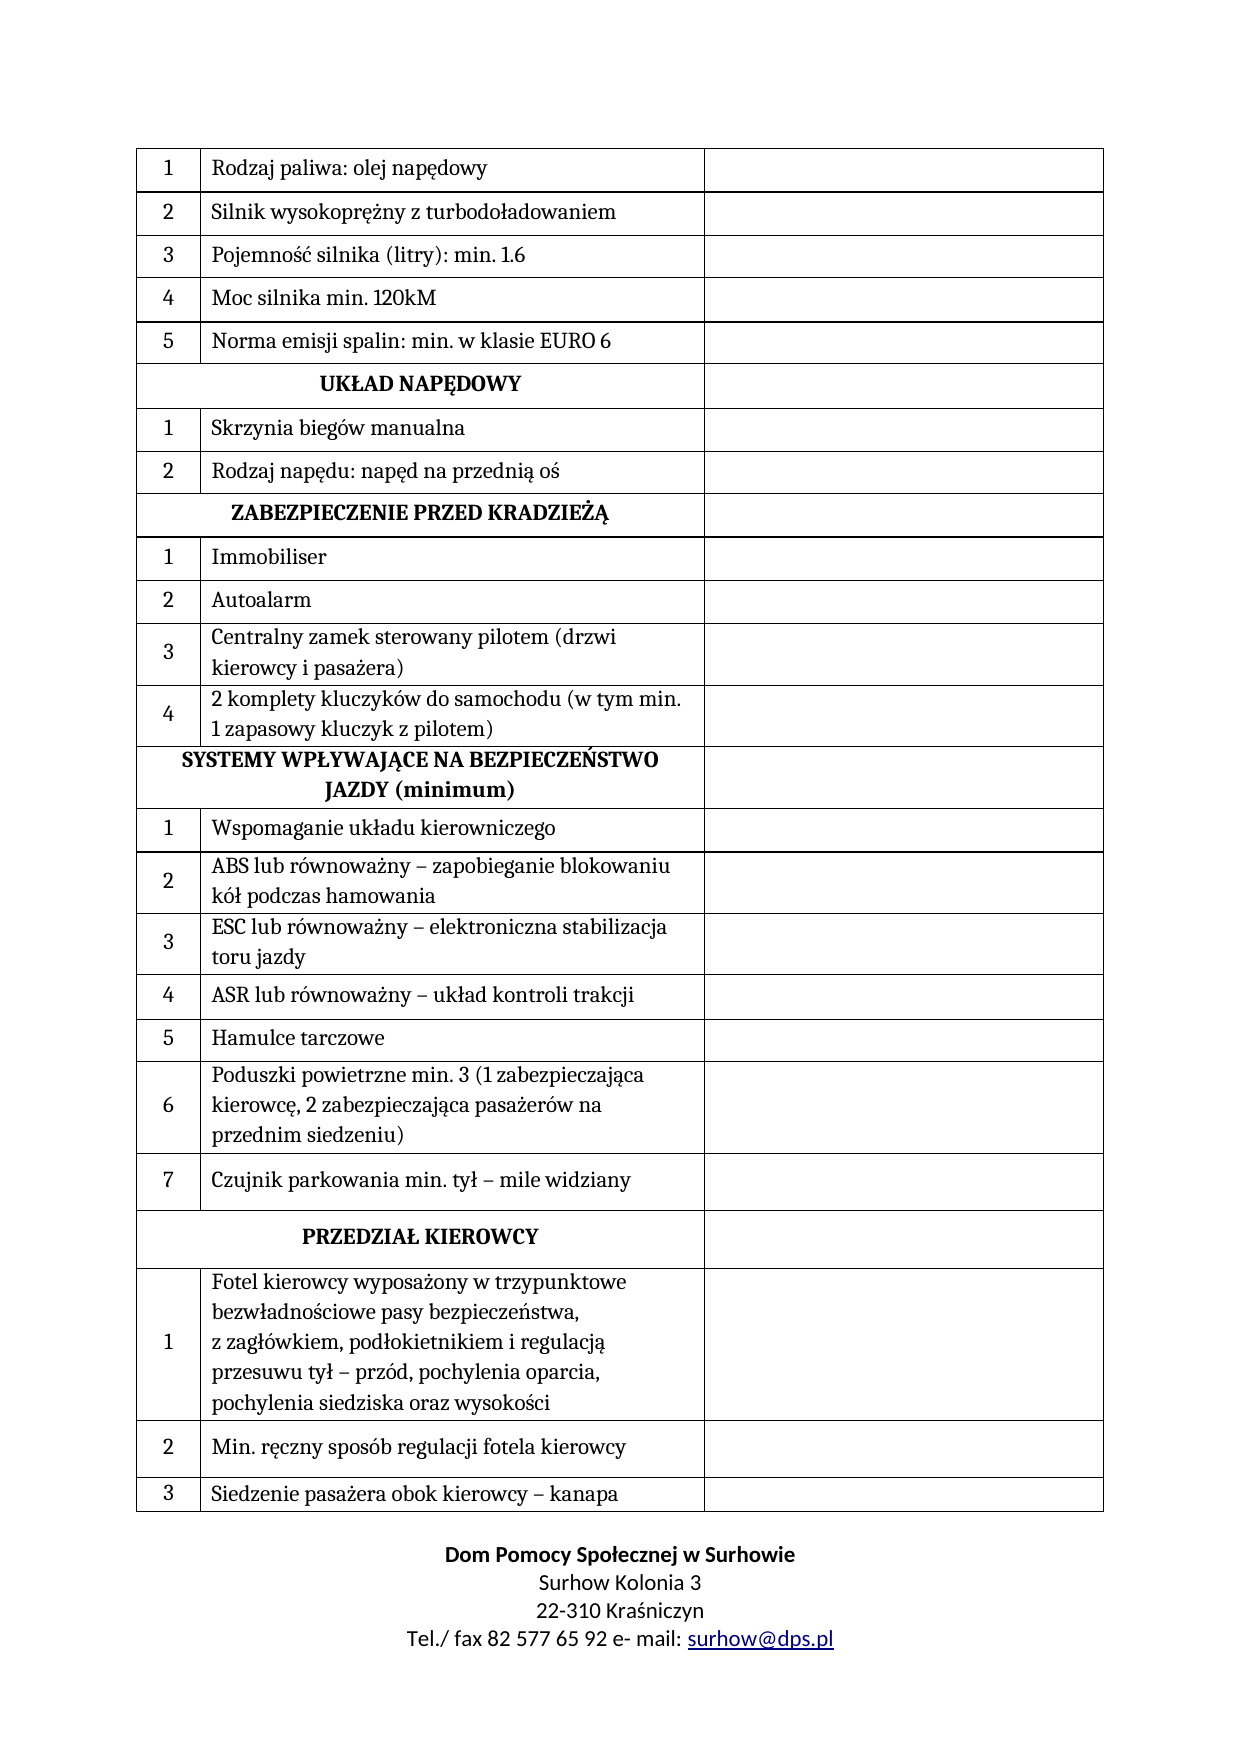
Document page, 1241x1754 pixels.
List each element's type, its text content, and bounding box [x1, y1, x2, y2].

table_cell 1 [137, 149, 200, 191]
table_cell [705, 914, 1103, 974]
table_cell Skrzynia biegów manualna [201, 409, 704, 451]
table_cell [705, 278, 1103, 321]
table_cell 2 [137, 853, 200, 913]
table_cell 4 [137, 278, 200, 321]
table_cell [705, 686, 1103, 746]
table_cell 6 [137, 1062, 200, 1152]
table_cell 2 [137, 581, 200, 623]
table_cell 1 [137, 1269, 200, 1419]
table_cell 3 [137, 914, 200, 974]
table_cell [705, 494, 1103, 536]
table_cell Rodzaj paliwa: olej napędowy [201, 149, 704, 191]
table_cell [705, 149, 1103, 191]
table_cell SYSTEMY WPŁYWAJĄCE NA BEZPIECZEŃSTWO JAZDY (minimum) [137, 747, 704, 807]
table_cell 1 [137, 538, 200, 580]
table_cell 7 [137, 1154, 200, 1209]
table_cell PRZEDZIAŁ KIEROWCY [137, 1211, 704, 1267]
table_cell [705, 581, 1103, 623]
table_cell [705, 1062, 1103, 1152]
table_cell Hamulce tarczowe [201, 1020, 704, 1061]
table_cell Immobiliser [201, 538, 704, 580]
table_cell 4 [137, 975, 200, 1019]
table_cell ZABEZPIECZENIE PRZED KRADZIEŻĄ [137, 494, 704, 536]
table_cell [705, 1154, 1103, 1209]
table_cell [705, 975, 1103, 1019]
table_cell Norma emisji spalin: min. w klasie EURO 6 [201, 323, 704, 363]
table_cell Centralny zamek sterowany pilotem (drzwi kierowcy i pasażera) [201, 624, 704, 684]
table_cell [705, 409, 1103, 451]
table_cell 2 [137, 1421, 200, 1477]
table_cell 3 [137, 1478, 200, 1511]
table_cell 1 [137, 409, 200, 451]
table_cell 5 [137, 1020, 200, 1061]
table_cell Fotel kierowcy wyposażony w trzypunktowe bezwładnościowe pasy bezpieczeństwa, z zagłówkiem, podłokietnikiem i regulacją przesuwu tył – przód, pochylenia oparcia, pochylenia siedziska oraz wysokości [201, 1269, 704, 1419]
table_cell Autoalarm [201, 581, 704, 623]
table_cell 4 [137, 686, 200, 746]
table_cell ABS lub równoważny – zapobieganie blokowaniu kół podczas hamowania [201, 853, 704, 913]
table_cell 1 [137, 809, 200, 851]
table_cell Moc silnika min. 120kM [201, 278, 704, 321]
table_cell [705, 1421, 1103, 1477]
table_cell [705, 747, 1103, 807]
table_cell Rodzaj napędu: napęd na przednią oś [201, 452, 704, 493]
table_cell [705, 452, 1103, 493]
table_cell Wspomaganie układu kierowniczego [201, 809, 704, 851]
table_cell ASR lub równoważny – układ kontroli trakcji [201, 975, 704, 1019]
table_cell [705, 1269, 1103, 1419]
table_cell 5 [137, 323, 200, 363]
table_cell UKŁAD NAPĘDOWY [137, 364, 704, 407]
table_cell ESC lub równoważny – elektroniczna stabilizacja toru jazdy [201, 914, 704, 974]
table_cell [705, 1478, 1103, 1511]
table_cell 3 [137, 236, 200, 277]
table_cell [705, 624, 1103, 684]
table_cell [705, 364, 1103, 407]
table_cell [705, 193, 1103, 235]
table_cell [201, 1478, 704, 1511]
table_cell Poduszki powietrzne min. 3 (1 zabezpieczająca kierowcę, 2 zabezpieczająca pasażerów na przednim siedzeniu) [201, 1062, 704, 1152]
table_cell [705, 1211, 1103, 1267]
table_cell [705, 236, 1103, 277]
table_cell Silnik wysokoprężny z turbodoładowaniem [201, 193, 704, 235]
table_cell [705, 538, 1103, 580]
table_cell [705, 809, 1103, 851]
table_cell 2 [137, 193, 200, 235]
table_cell 2 [137, 452, 200, 493]
table_cell 3 [137, 624, 200, 684]
table_cell [705, 853, 1103, 913]
table_cell Czujnik parkowania min. tył – mile widziany [201, 1154, 704, 1209]
table_cell 2 komplety kluczyków do samochodu (w tym min. 1 zapasowy kluczyk z pilotem) [201, 686, 704, 746]
table_cell [705, 323, 1103, 363]
table_cell Pojemność silnika (litry): min. 1.6 [201, 236, 704, 277]
table_cell Min. ręczny sposób regulacji fotela kierowcy [201, 1421, 704, 1477]
table_cell [705, 1020, 1103, 1061]
